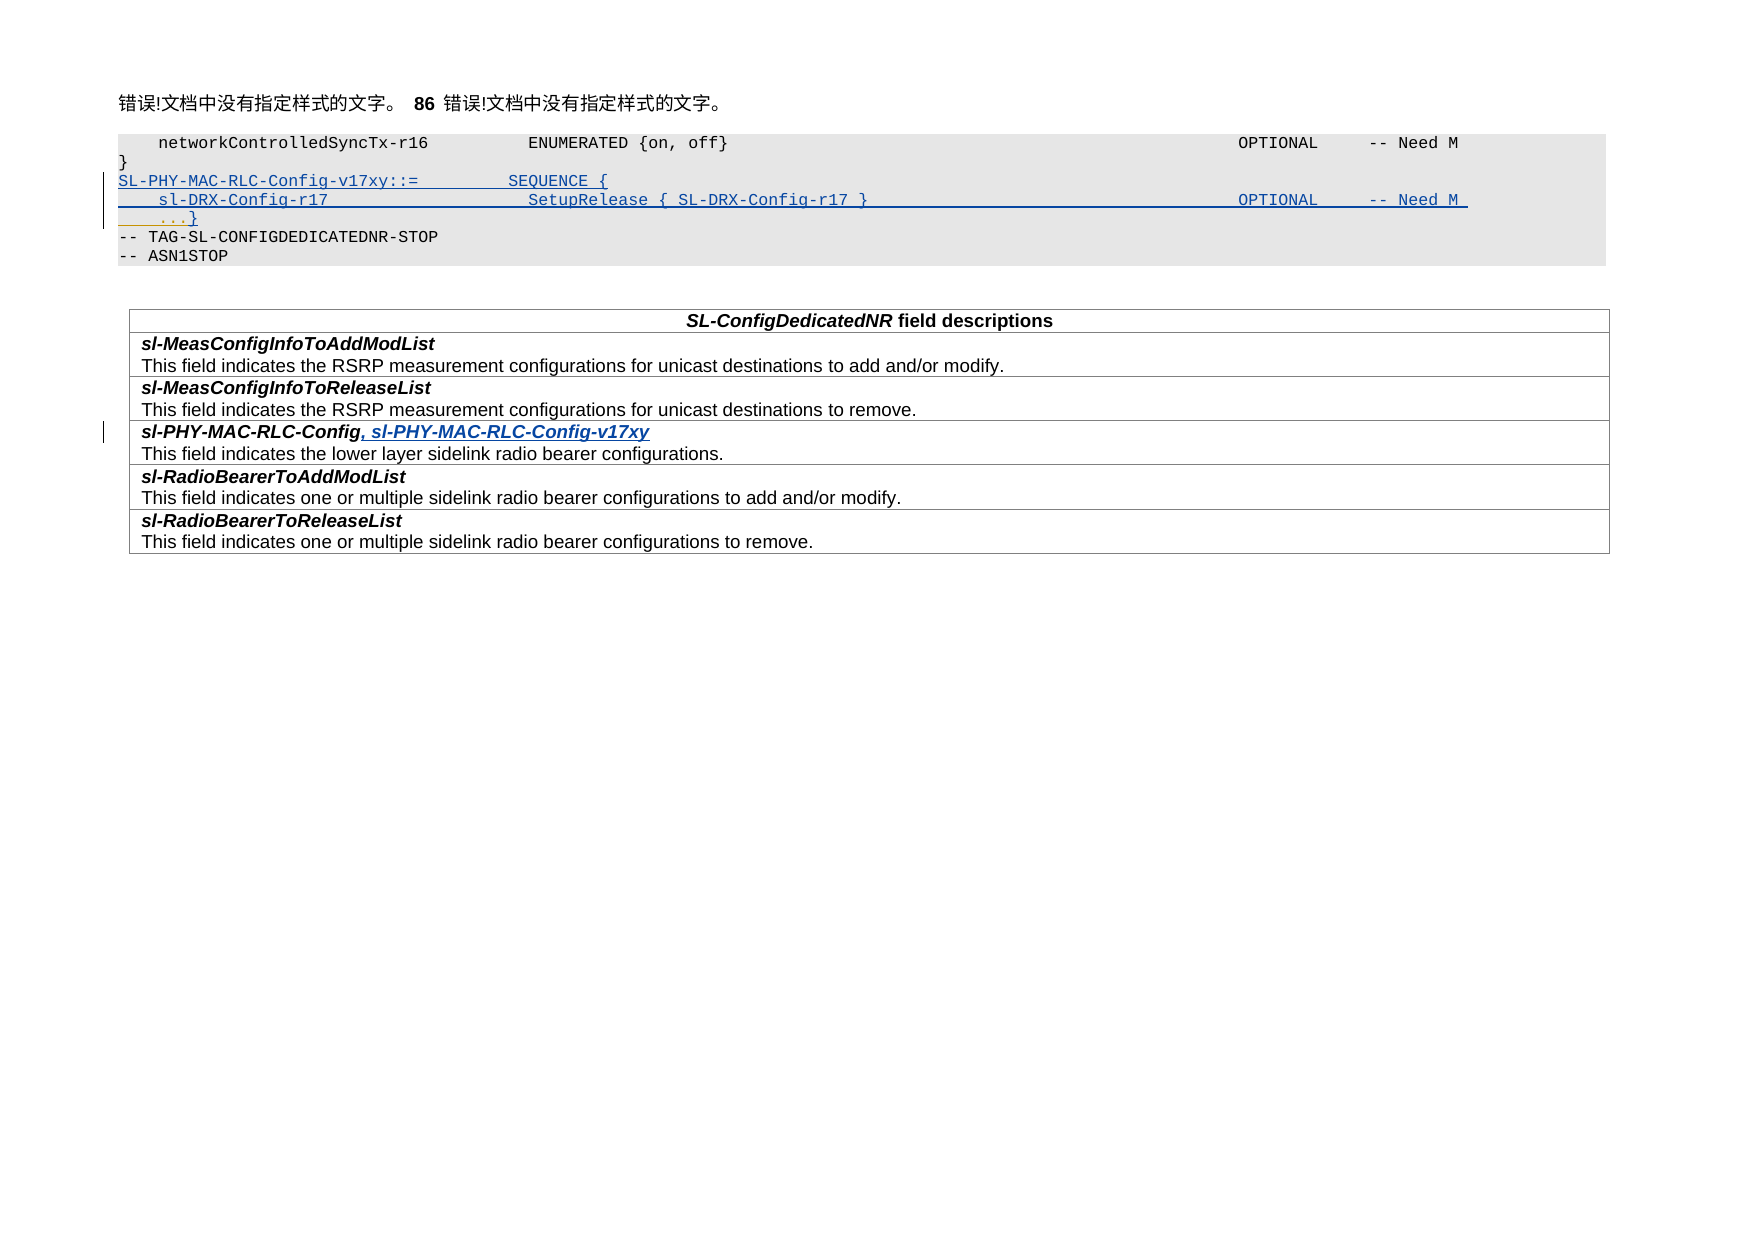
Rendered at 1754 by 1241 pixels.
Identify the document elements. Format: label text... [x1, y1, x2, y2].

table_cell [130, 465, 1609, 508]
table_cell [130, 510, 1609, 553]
text networkControlledSyncTx-r16 ENUMERATED {on, off} OPTIONAL -- Need M [118, 134, 1606, 153]
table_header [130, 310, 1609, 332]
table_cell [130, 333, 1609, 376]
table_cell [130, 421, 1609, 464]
text -- ASN1STOP [118, 248, 1606, 266]
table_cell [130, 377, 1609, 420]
text -- TAG-SL-CONFIGDEDICATEDNR-STOP [118, 229, 1606, 248]
text } [118, 153, 1606, 172]
